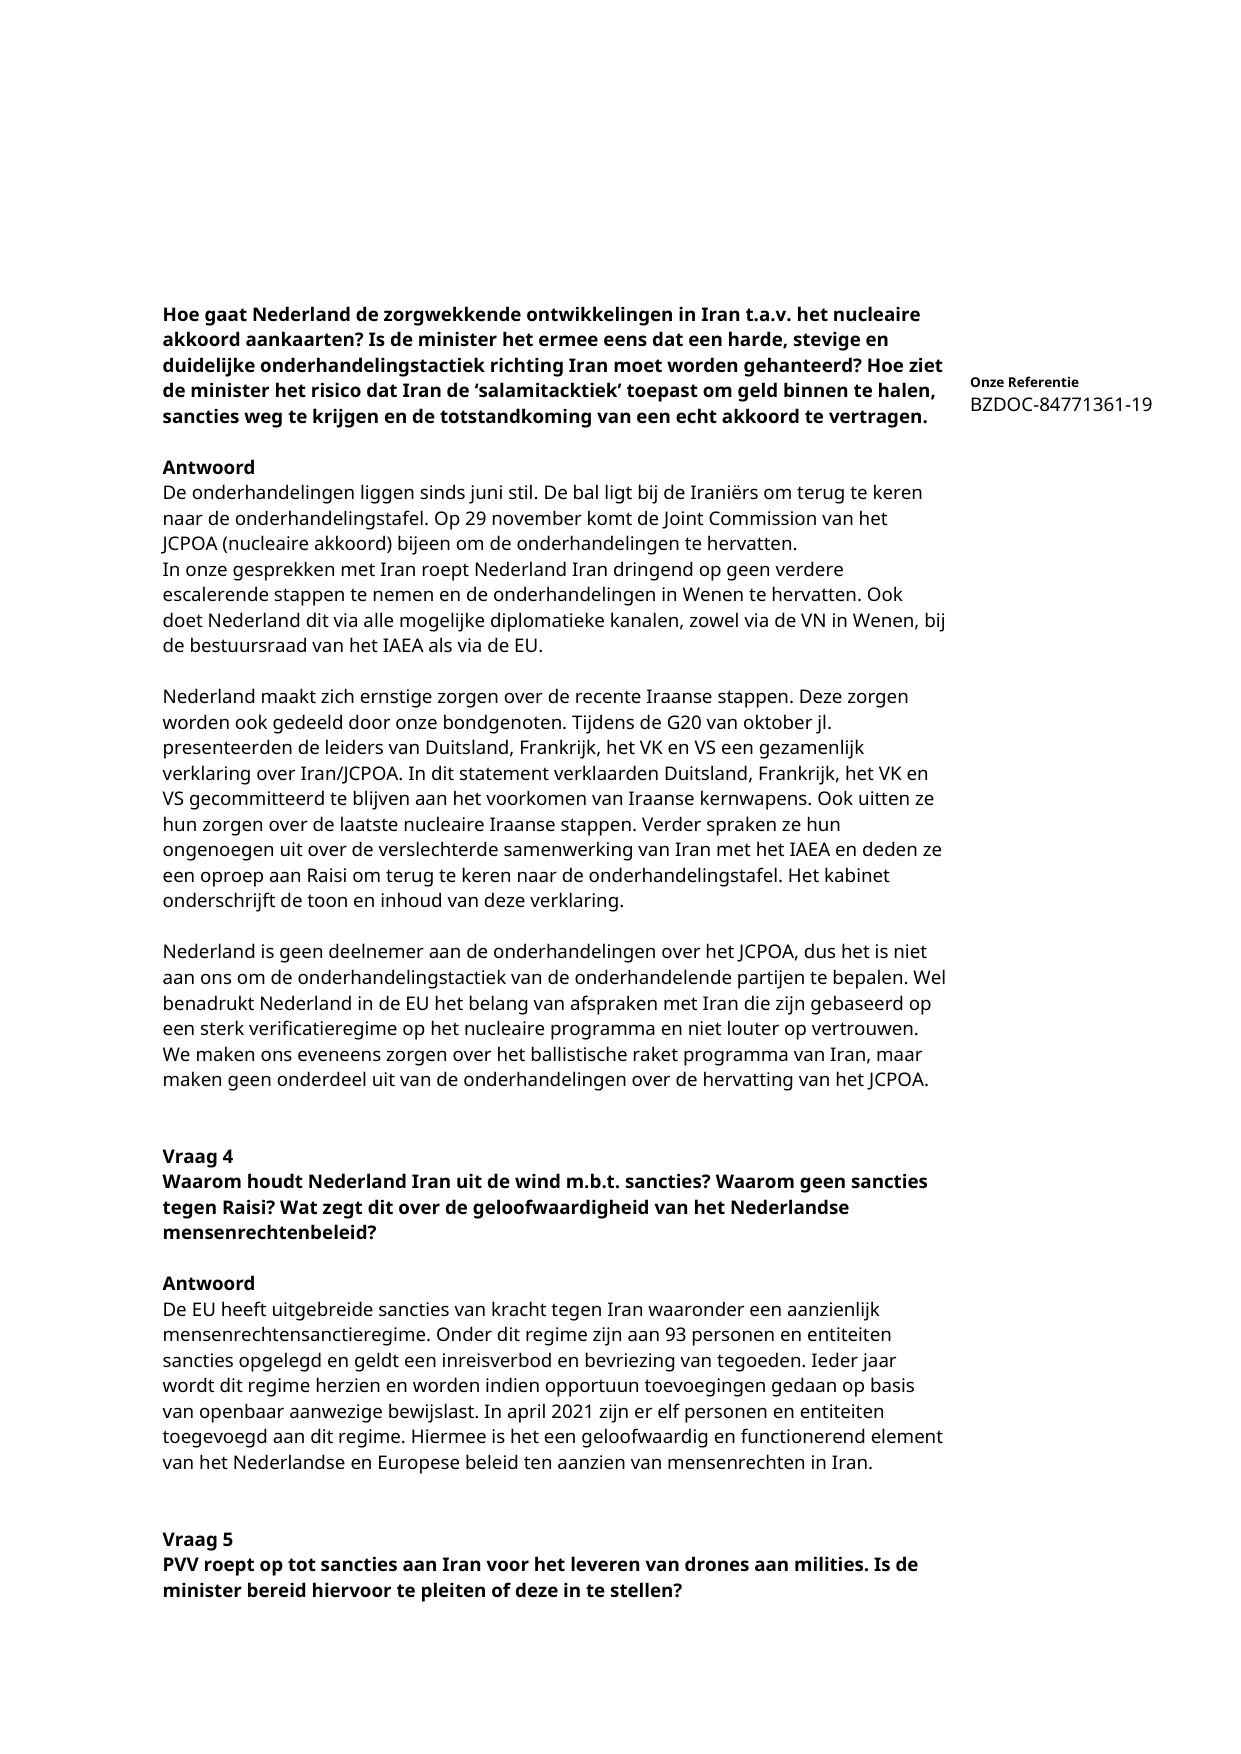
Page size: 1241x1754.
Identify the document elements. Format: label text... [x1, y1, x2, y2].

text Hoe gaat Nederland de zorgwekkende ontwikkelingen in Iran t.a.v. het nucleaire akkoord aankaarten? Is de minister het ermee eens dat een harde, stevige en duidelijke onderhandelingstactiek richting Iran moet worden gehanteerd? Hoe ziet de minister het risico dat Iran de ‘salamitacktiek’ toepast om geld binnen te halen, sancties weg te krijgen en de totstandkoming van een echt akkoord te vertragen. [162, 301, 947, 428]
text In onze gesprekken met Iran roept Nederland Iran dringend op geen verdere escalerende stappen te nemen en de onderhandelingen in Wenen te hervatten. Ook doet Nederland dit via alle mogelijke diplomatieke kanalen, zowel via de VN in Wenen, bij de bestuursraad van het IAEA als via de EU. [162, 556, 947, 658]
text Nederland is geen deelnemer aan de onderhandelingen over het JCPOA, dus het is niet aan ons om de onderhandelingstactiek van de onderhandelende partijen te bepalen. Wel benadrukt Nederland in de EU het belang van afspraken met Iran die zijn gebaseerd op een sterk verificatieregime op het nucleaire programma en niet louter op vertrouwen. We maken ons eveneens zorgen over het ballistische raket programma van Iran, maar maken geen onderdeel uit van de onderhandelingen over de hervatting van het JCPOA. [162, 939, 947, 1092]
text De onderhandelingen liggen sinds juni stil. De bal ligt bij de Iraniërs om terug te keren naar de onderhandelingstafel. Op 29 november komt de Joint Commission van het JCPOA (nucleaire akkoord) bijeen om de onderhandelingen te hervatten. [162, 479, 947, 556]
text Vraag 4 [162, 1143, 947, 1168]
text Antwoord De EU heeft uitgebreide sancties van kracht tegen Iran waaronder een aanzienlijk mensenrechtensanctieregime. Onder dit regime zijn aan 93 personen en entiteiten sancties opgelegd en geldt een inreisverbod en bevriezing van tegoeden. Ieder jaar wordt dit regime herzien en worden indien opportuun toevoegingen gedaan op basis van openbaar aanwezige bewijslast. In april 2021 zijn er elf personen en entiteiten toegevoegd aan dit regime. Hiermee is het een geloofwaardig en functionerend element van het Nederlandse en Europese beleid ten aanzien van mensenrechten in Iran. [162, 1271, 947, 1475]
text Vraag 5 PVV roept op tot sancties aan Iran voor het leveren van drones aan milities. Is de minister bereid hiervoor te pleiten of deze in te stellen? [162, 1526, 947, 1602]
text Nederland maakt zich ernstige zorgen over de recente Iraanse stappen. Deze zorgen worden ook gedeeld door onze bondgenoten. Tijdens de G20 van oktober jl. presenteerden de leiders van Duitsland, Frankrijk, het VK en VS een gezamenlijk verklaring over Iran/JCPOA. In dit statement verklaarden Duitsland, Frankrijk, het VK en VS gecommitteerd te blijven aan het voorkomen van Iraanse kernwapens. Ook uitten ze hun zorgen over de laatste nucleaire Iraanse stappen. Verder spraken ze hun ongenoegen uit over de verslechterde samenwerking van Iran met het IAEA en deden ze een oproep aan Raisi om terug te keren naar de onderhandelingstafel. Het kabinet onderschrijft de toon en inhoud van deze verklaring. [162, 684, 947, 913]
text Antwoord [162, 454, 947, 479]
text Waarom houdt Nederland Iran uit de wind m.b.t. sancties? Waarom geen sancties tegen Raisi? Wat zegt dit over de geloofwaardigheid van het Nederlandse mensenrechtenbeleid? [162, 1168, 947, 1245]
